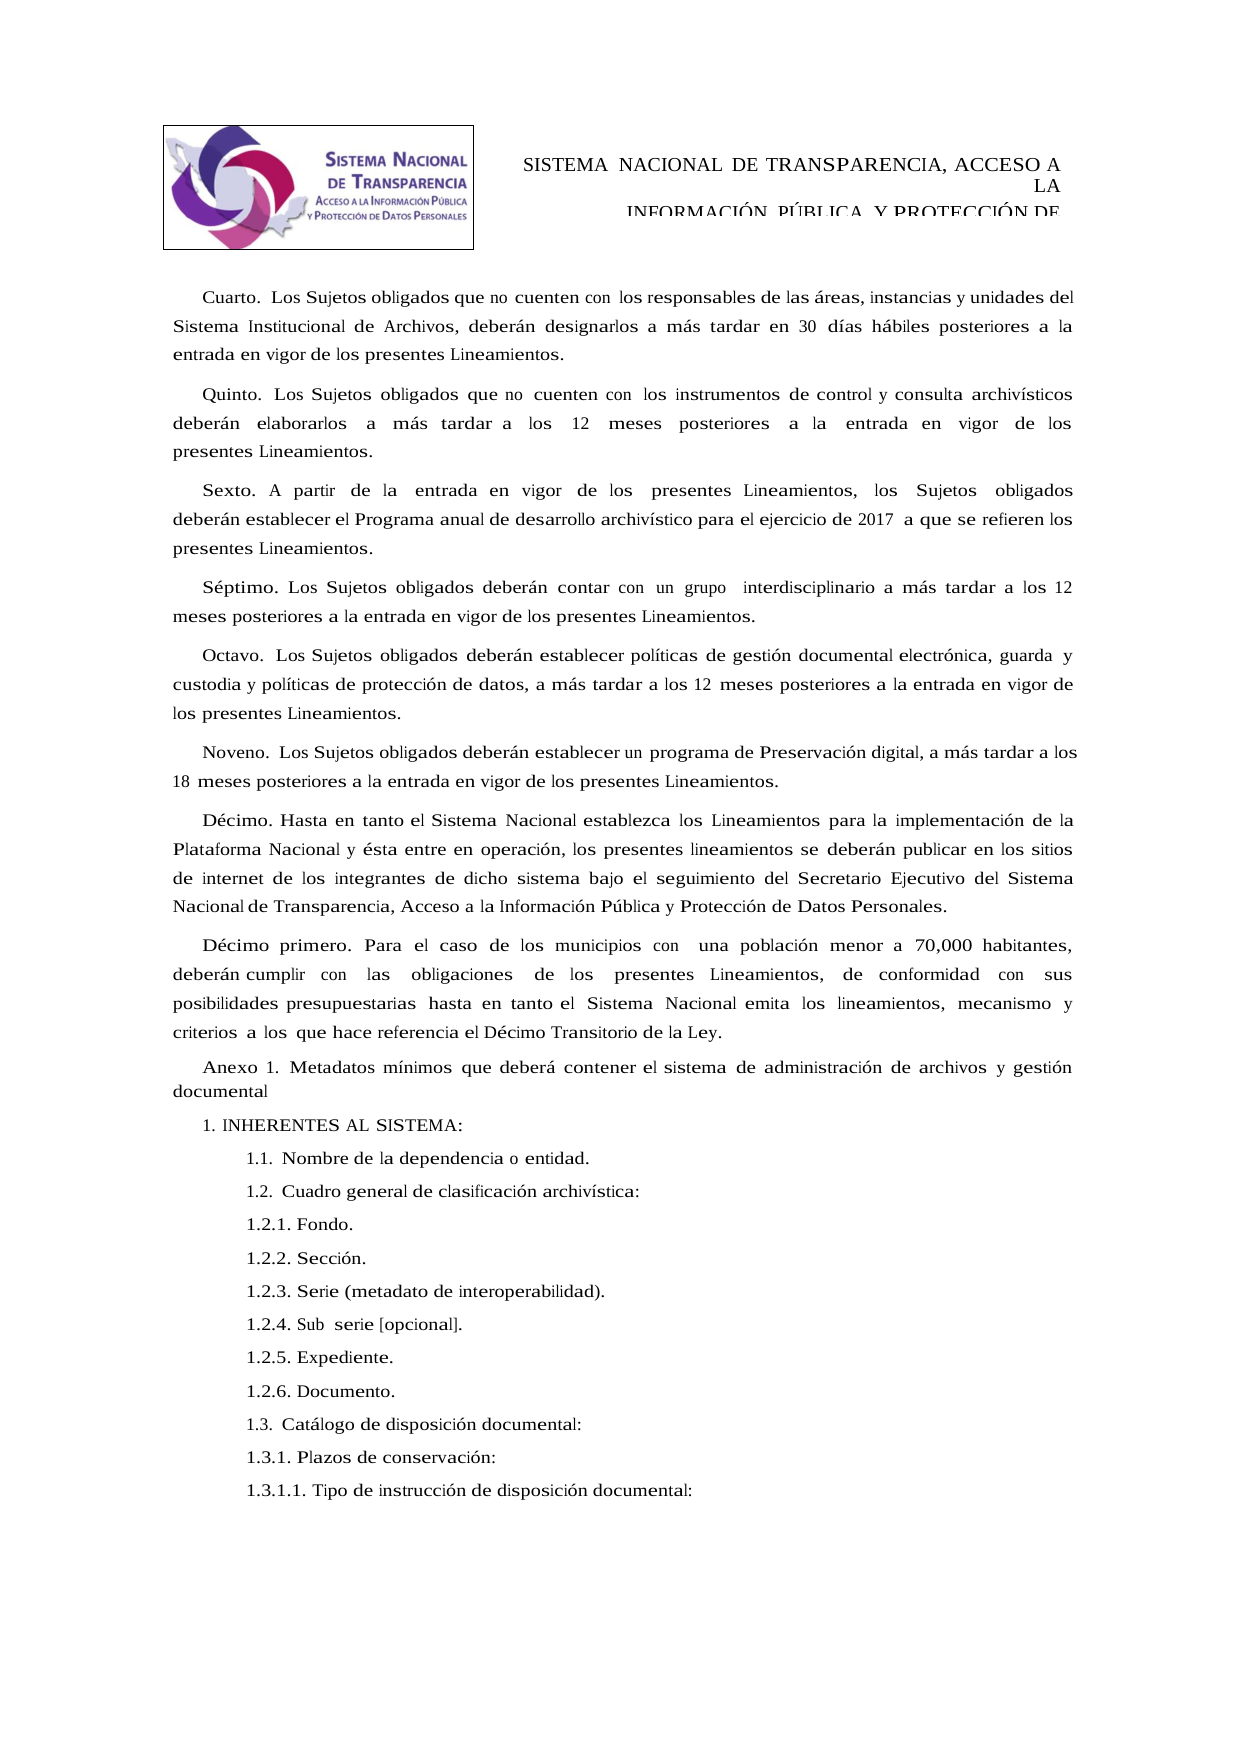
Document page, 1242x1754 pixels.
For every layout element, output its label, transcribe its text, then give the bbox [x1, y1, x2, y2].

text 1.3. Catálogo de disposición documental: [246, 1413, 1081, 1434]
text Octavo. Los Sujetos obligados deberán establecer políticas de gestión documental electrónica, guarda y custodia y políticas de protección de datos, a más tardar a los 12 meses posteriores a la entrada en vigor de los presentes Lineamientos. [173, 645, 1074, 723]
text Décimo. Hasta en tanto el Sistema Nacional establezca los Lineamientos para la implementación de la Plataforma Nacional y ésta entre en operación, los presentes lineamientos se deberán publicar en los sitios de internet de los integrantes de dicho sistema bajo el seguimiento del Secretario Ejecutivo del Sistema Nacional de Transparencia, Acceso a la Información Pública y Protección de Datos Personales. [173, 810, 1073, 917]
text 1.2.2. Sección. [246, 1247, 1081, 1268]
text Séptimo. Los Sujetos obligados deberán contar con un grupo interdisciplinario a más tardar a los 12 meses posteriores a la entrada en vigor de los presentes Lineamientos. [173, 577, 1073, 626]
picture [164, 126, 473, 249]
text Quinto. Los Sujetos obligados que no cuenten con los instrumentos de control y consulta archivísticos deberán elaborarlos a más tardar a los 12 meses posteriores a la entrada en vigor de los presentes Lineamientos. [173, 384, 1073, 462]
text Sexto. A partir de la entrada en vigor de los presentes Lineamientos, los Sujetos obligados deberán establecer el Programa anual de desarrollo archivístico para el ejercicio de 2017 a que se refieren los presentes Lineamientos. [173, 480, 1073, 558]
text 1.2.5. Expediente. [246, 1347, 1081, 1367]
text 1.2.1. Fondo. [246, 1214, 1081, 1234]
text Noveno. Los Sujetos obligados deberán establecer un programa de Preservación digital, a más tardar a los [202, 742, 1081, 763]
text 1.2.6. Documento. [246, 1381, 1081, 1401]
text 1.2. Cuadro general de clasificación archivística: [246, 1181, 1081, 1201]
text 18 meses posteriores a la entrada en vigor de los presentes Lineamientos. [169, 771, 781, 791]
text 1.1. Nombre de la dependencia o entidad. [246, 1148, 1081, 1168]
text 1.2.3. Serie (metadato de interoperabilidad). [246, 1281, 1081, 1301]
text 1.2.4. Sub serie [opcional]. [246, 1314, 1081, 1334]
text Cuarto. Los Sujetos obligados que no cuenten con los responsables de las áreas, instancias y unidades del Sistema Institucional de Archivos, deberán designarlos a más tardar en 30 días hábiles posteriores a la entrada en vigor de los presentes Lineamientos. [173, 287, 1073, 364]
text Anexo 1. Metadatos mínimos que deberá contener el sistema de administración de archivos y gestión documental [173, 1057, 1073, 1101]
text 1. INHERENTES AL SISTEMA: [202, 1114, 1081, 1135]
text 1.3.1. Plazos de conservación: [246, 1447, 1081, 1467]
text 1.3.1.1. Tipo de instrucción de disposición documental: [246, 1480, 1081, 1501]
text Décimo primero. Para el caso de los municipios con una población menor a 70,000 habitantes, deberán cumplir con las obligaciones de los presentes Lineamientos, de conformidad con sus posibilidades presupuestarias hasta en tanto el Sistema Nacional emita los lineamientos, mecanismo y criterios a los que hace referencia el Décimo Transitorio de la Ley. [173, 935, 1073, 1042]
